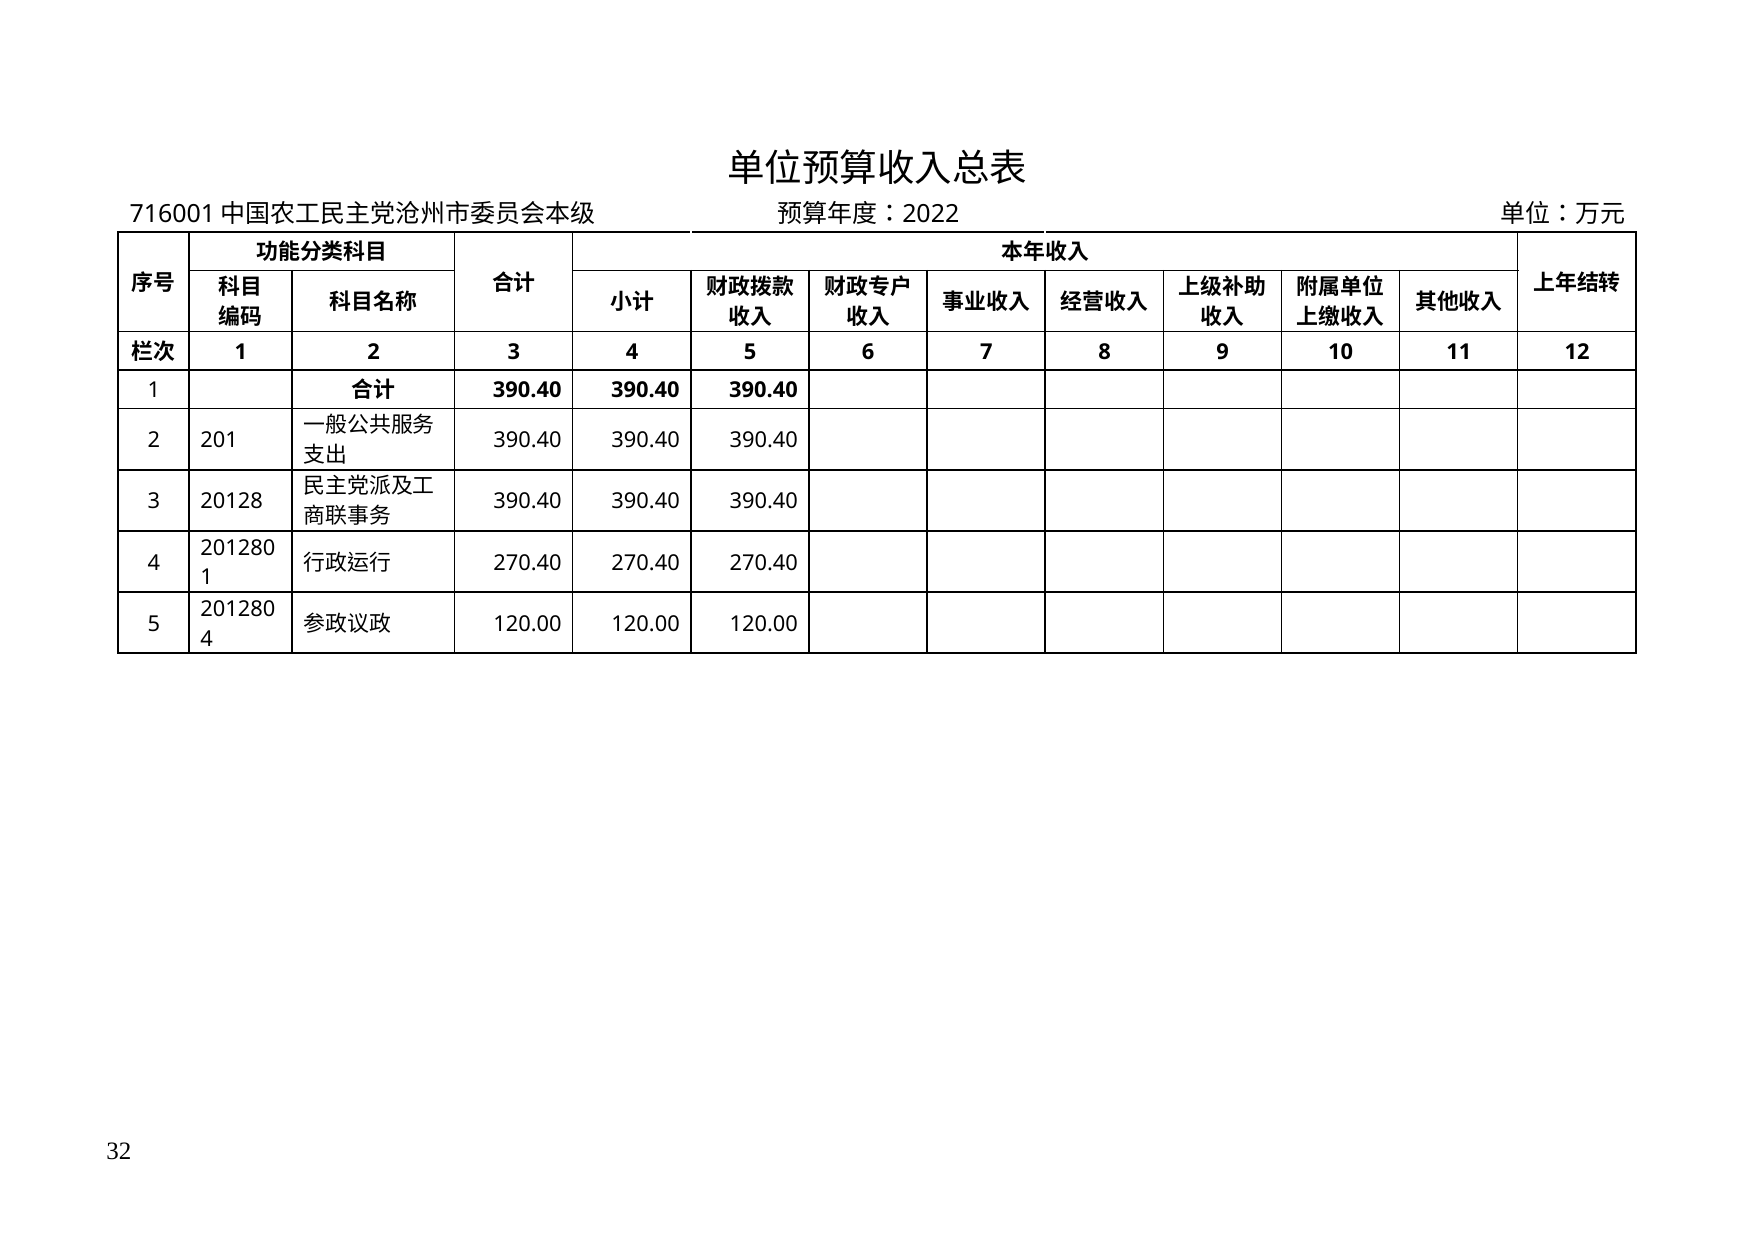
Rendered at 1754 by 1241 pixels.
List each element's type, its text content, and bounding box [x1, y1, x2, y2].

table_cell 390.40 [455, 471, 572, 530]
table_cell [190, 371, 291, 408]
table_cell 本年收入 [573, 233, 1517, 270]
table_cell 上级补助收入 [1164, 271, 1281, 331]
table_cell 8 [1046, 332, 1163, 369]
table_cell [1518, 409, 1635, 469]
table_cell [1518, 371, 1635, 408]
table_cell [1164, 532, 1281, 591]
table_cell 上年结转 [1518, 233, 1635, 331]
table_cell [1282, 371, 1399, 408]
table_cell 合计 [455, 233, 572, 331]
table_cell 栏次 [119, 332, 188, 369]
table_cell [928, 409, 1044, 469]
table_cell 其他收入 [1400, 271, 1517, 331]
table_cell 1 [190, 332, 291, 369]
table_cell [928, 532, 1044, 591]
table_cell [1046, 409, 1163, 469]
table_cell 11 [1400, 332, 1517, 369]
table_cell 4 [119, 532, 188, 591]
table_cell [1400, 532, 1517, 591]
table_cell 5 [692, 332, 808, 369]
table_header 716001中国农工民主党沧州市委员会本级 [119, 195, 690, 231]
table_cell [810, 593, 926, 652]
table_cell 390.40 [573, 409, 690, 469]
table_cell 120.00 [573, 593, 690, 652]
table_cell 2 [119, 409, 188, 469]
table_cell [1282, 532, 1399, 591]
table_cell [1164, 471, 1281, 530]
table_cell 序号 [119, 233, 188, 331]
table_cell [928, 593, 1044, 652]
table_cell 行政运行 [293, 532, 454, 591]
table_cell [1400, 593, 1517, 652]
table_cell [1282, 593, 1399, 652]
table_cell 科目 编码 [190, 271, 291, 331]
table_cell 201 [190, 409, 291, 469]
table_cell [810, 471, 926, 530]
table_cell 4 [573, 332, 690, 369]
table_cell 270.40 [455, 532, 572, 591]
table_cell 390.40 [692, 409, 808, 469]
table_header 预算年度：2022 [692, 195, 1044, 231]
table_cell [1282, 409, 1399, 469]
table_cell 120.00 [455, 593, 572, 652]
table_cell 270.40 [692, 532, 808, 591]
table_cell 390.40 [692, 371, 808, 408]
table_cell 120.00 [692, 593, 808, 652]
table_cell [1164, 371, 1281, 408]
table_cell [1046, 593, 1163, 652]
table_cell 20128 [190, 471, 291, 530]
table_cell 小计 [573, 271, 690, 331]
table_cell 功能分类科目 [190, 233, 454, 270]
table_cell 民主党派及工商联事务 [293, 471, 454, 530]
table_cell [1400, 471, 1517, 530]
table_cell [810, 409, 926, 469]
table_cell 390.40 [455, 371, 572, 408]
table_cell 2012804 [190, 593, 291, 652]
table_cell 经营收入 [1046, 271, 1163, 331]
table_cell [928, 371, 1044, 408]
table_cell [1400, 371, 1517, 408]
text 单位预算收入总表 [106, 142, 1648, 193]
table_cell [1282, 471, 1399, 530]
table_cell 财政拨款 收入 [692, 271, 808, 331]
table_cell 科目名称 [293, 271, 454, 331]
table_cell 一般公共服务支出 [293, 409, 454, 469]
table_cell [1518, 532, 1635, 591]
table_cell [1518, 593, 1635, 652]
table_cell 附属单位上缴收入 [1282, 271, 1399, 331]
table_cell 12 [1518, 332, 1635, 369]
table_cell 390.40 [573, 471, 690, 530]
table_cell [1164, 593, 1281, 652]
table_cell 9 [1164, 332, 1281, 369]
table_cell [1518, 471, 1635, 530]
table_cell 390.40 [573, 371, 690, 408]
table_cell 1 [119, 371, 188, 408]
table_cell 参政议政 [293, 593, 454, 652]
table_cell 7 [928, 332, 1044, 369]
table_cell [1164, 409, 1281, 469]
table_cell 390.40 [692, 471, 808, 530]
table_cell 3 [119, 471, 188, 530]
table_cell [1046, 471, 1163, 530]
table_cell 财政专户 收入 [810, 271, 926, 331]
table_cell [1046, 371, 1163, 408]
table_header 单位：万元 [1046, 195, 1635, 231]
table_cell 6 [810, 332, 926, 369]
table_cell 10 [1282, 332, 1399, 369]
table_cell 390.40 [455, 409, 572, 469]
table_cell 5 [119, 593, 188, 652]
table_cell 2 [293, 332, 454, 369]
table_cell [1046, 532, 1163, 591]
table_cell 事业收入 [928, 271, 1044, 331]
table_cell [810, 371, 926, 408]
table_cell [928, 471, 1044, 530]
table_cell 3 [455, 332, 572, 369]
table_cell 2012801 [190, 532, 291, 591]
table_cell [810, 532, 926, 591]
table_cell 合计 [293, 371, 454, 408]
table_cell [1400, 409, 1517, 469]
table_cell 270.40 [573, 532, 690, 591]
